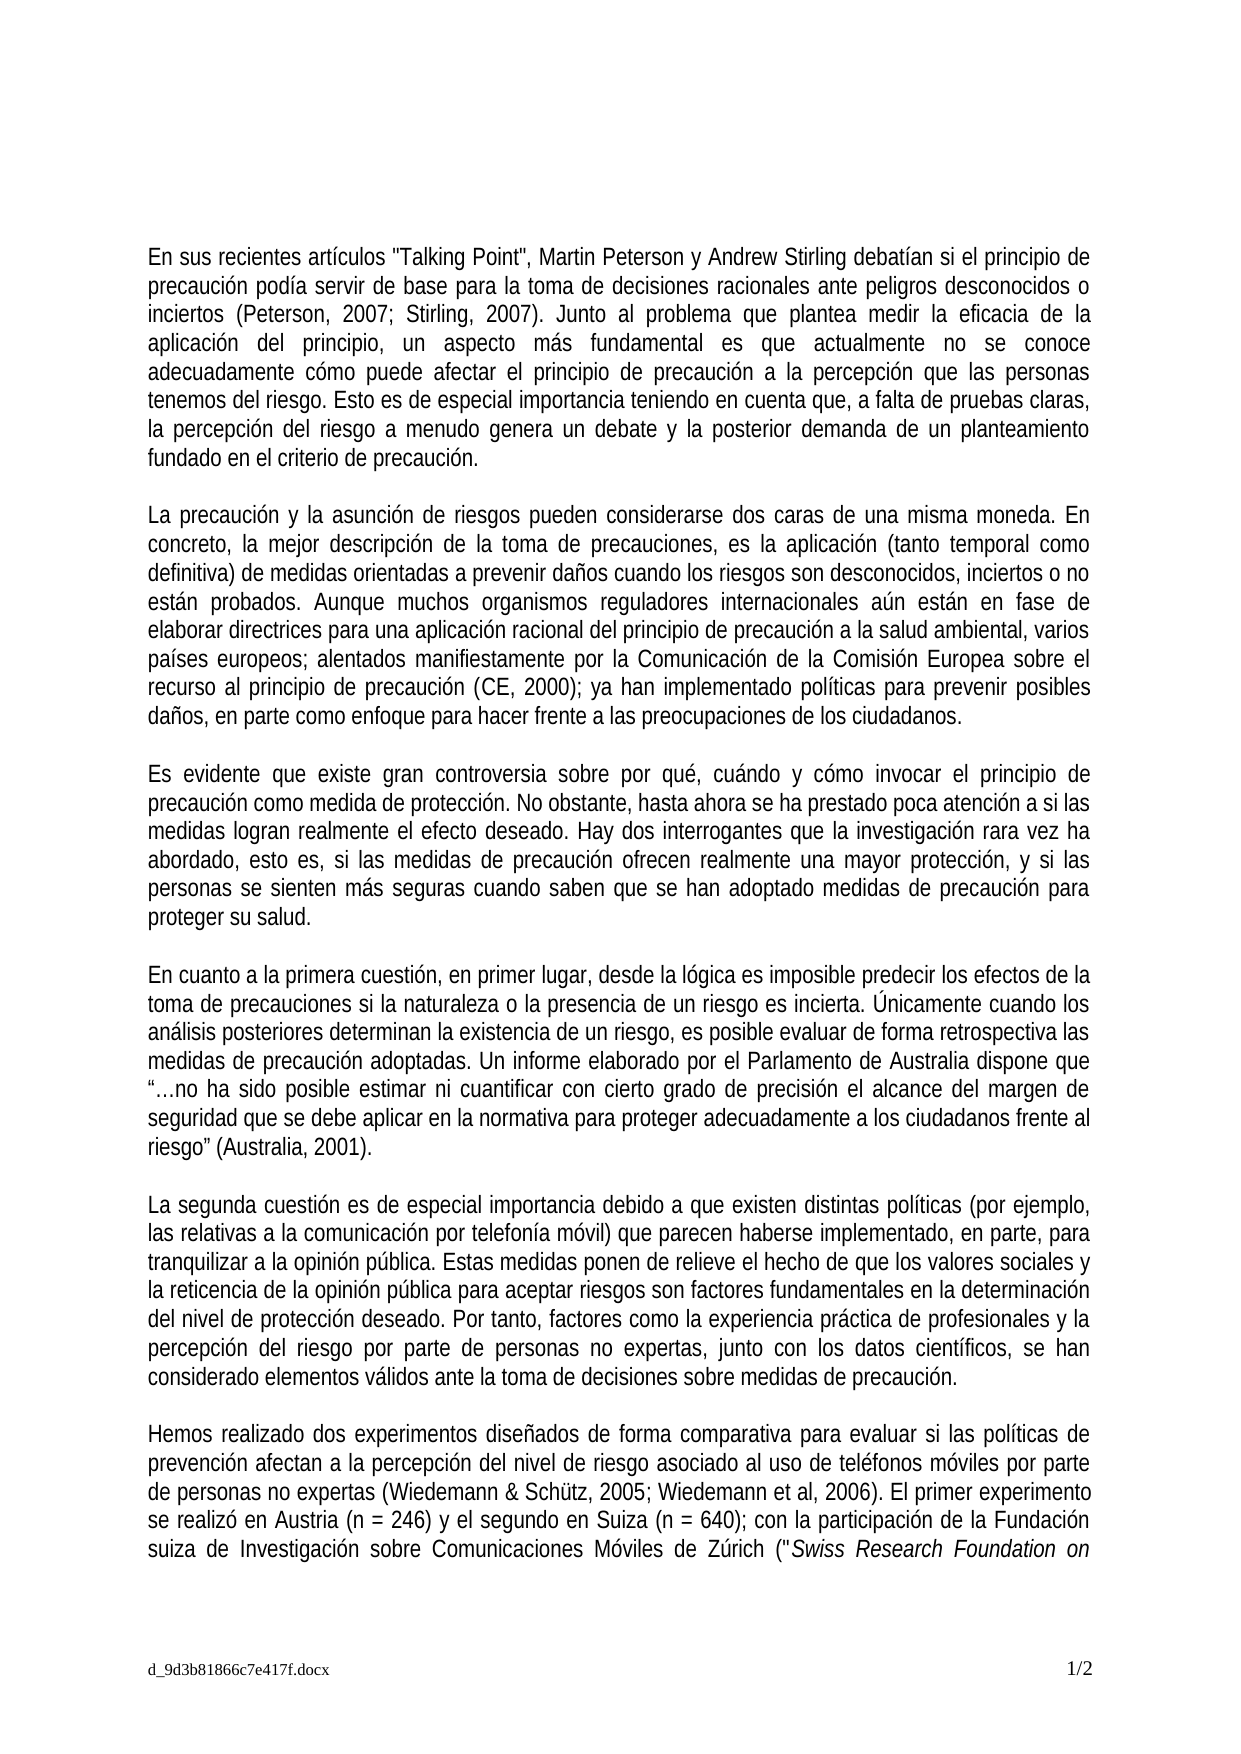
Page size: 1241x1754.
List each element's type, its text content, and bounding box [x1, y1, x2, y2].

text Es evidente que existe gran controversia sobre por qué, cuándo y cómo invocar el principio de precaución como medida de protección. No obstante, hasta ahora se ha prestado poca atención a si las medidas logran realmente el efecto deseado. Hay dos interrogantes que la investigación rara vez ha abordado, esto es, si las medidas de precaución ofrecen realmente una mayor protección, y si las personas se sienten más seguras cuando saben que se han adoptado medidas de precaución para proteger su salud. [148, 759, 1092, 931]
text La segunda cuestión es de especial importancia debido a que existen distintas políticas (por ejemplo, las relativas a la comunicación por telefonía móvil) que parecen haberse implementado, en parte, para tranquilizar a la opinión pública. Estas medidas ponen de relieve el hecho de que los valores sociales y la reticencia de la opinión pública para aceptar riesgos son factores fundamentales en la determinación del nivel de protección deseado. Por tanto, factores como la experiencia práctica de profesionales y la percepción del riesgo por parte de personas no expertas, junto con los datos científicos, se han considerado elementos válidos ante la toma de decisiones sobre medidas de precaución. [148, 1189, 1092, 1390]
text En sus recientes artículos "Talking Point", Martin Peterson y Andrew Stirling debatían si el principio de precaución podía servir de base para la toma de decisiones racionales ante peligros desconocidos o inciertos (Peterson, 2007; Stirling, 2007). Junto al problema que plantea medir la eficacia de la aplicación del principio, un aspecto más fundamental es que actualmente no se conoce adecuadamente cómo puede afectar el principio de precaución a la percepción que las personas tenemos del riesgo. Esto es de especial importancia teniendo en cuenta que, a falta de pruebas claras, la percepción del riesgo a menudo genera un debate y la posterior demanda de un planteamiento fundado en el criterio de precaución. [148, 242, 1092, 471]
text La precaución y la asunción de riesgos pueden considerarse dos caras de una misma moneda. En concreto, la mejor descripción de la toma de precauciones, es la aplicación (tanto temporal como definitiva) de medidas orientadas a prevenir daños cuando los riesgos son desconocidos, inciertos o no están probados. Aunque muchos organismos reguladores internacionales aún están en fase de elaborar directrices para una aplicación racional del principio de precaución a la salud ambiental, varios países europeos; alentados manifiestamente por la Comunicación de la Comisión Europea sobre el recurso al principio de precaución (CE, 2000); ya han implementado políticas para prevenir posibles daños, en parte como enfoque para hacer frente a las preocupaciones de los ciudadanos. [148, 501, 1092, 730]
text En cuanto a la primera cuestión, en primer lugar, desde la lógica es imposible predecir los efectos de la toma de precauciones si la naturaleza o la presencia de un riesgo es incierta. Únicamente cuando los análisis posteriores determinan la existencia de un riesgo, es posible evaluar de forma retrospectiva las medidas de precaución adoptadas. Un informe elaborado por el Parlamento de Australia dispone que “…no ha sido posible estimar ni cuantificar con cierto grado de precisión el alcance del margen de seguridad que se debe aplicar en la normativa para proteger adecuadamente a los ciudadanos frente al riesgo” (Australia, 2001). [148, 960, 1092, 1160]
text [148, 1419, 1092, 1562]
